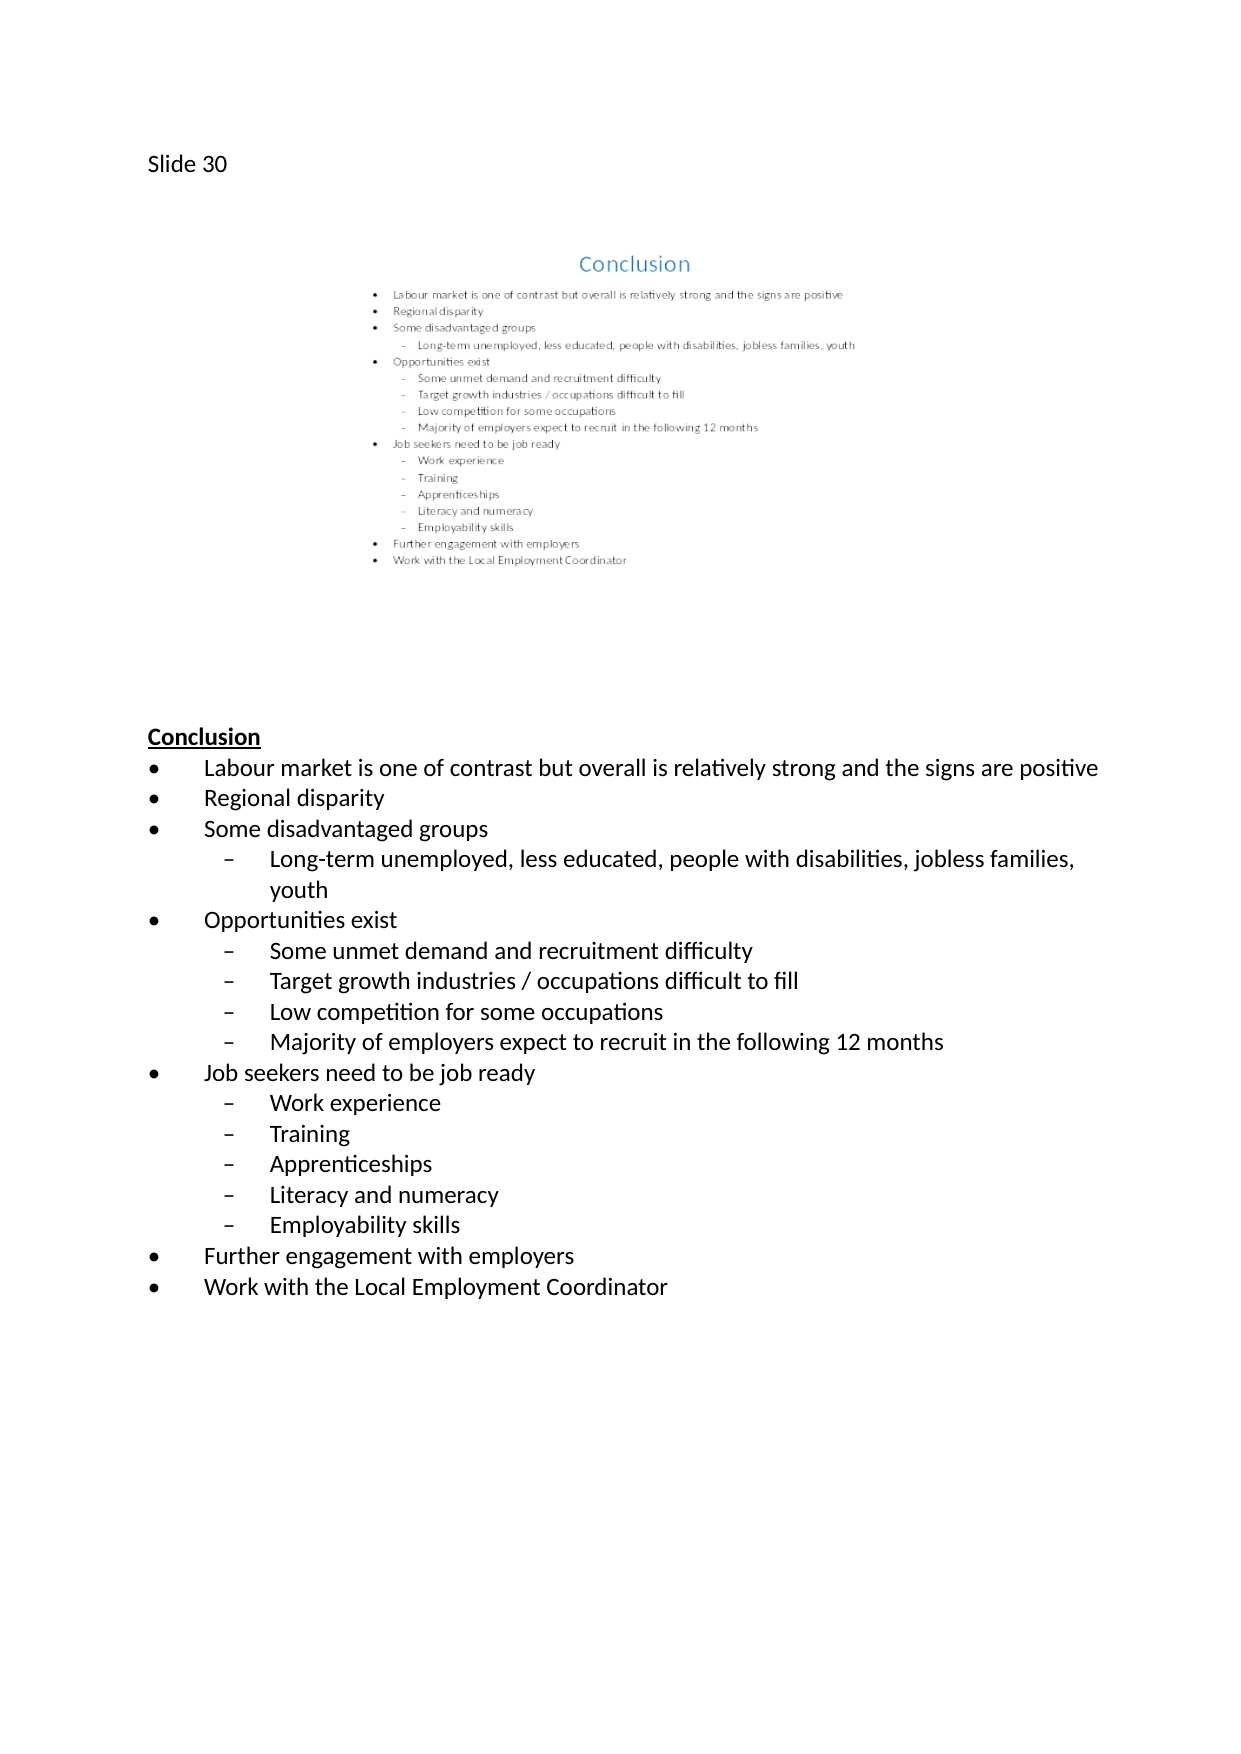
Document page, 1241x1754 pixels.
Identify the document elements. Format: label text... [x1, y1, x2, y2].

list Some unmet demand and recruitment difficulty [223, 935, 1122, 965]
list Apprenticeships [223, 1148, 1122, 1179]
list Work with the Local Employment Coordinator [148, 1271, 1122, 1301]
list Employability skills [223, 1209, 1122, 1240]
text Conclusion [148, 721, 1122, 752]
list Low competition for some occupations [223, 996, 1122, 1026]
list Long-term unemployed, less educated, people with disabilities, jobless families, youth [223, 843, 1122, 904]
list Opportunities exist [148, 904, 1122, 935]
list Regional disparity [148, 782, 1122, 813]
list Job seekers need to be job ready [148, 1057, 1122, 1087]
list Further engagement with employers [148, 1240, 1122, 1271]
list Literacy and numeracy [223, 1179, 1122, 1209]
list Training [223, 1118, 1122, 1148]
list Work experience [223, 1087, 1122, 1118]
list Majority of employers expect to recruit in the following 12 months [223, 1026, 1122, 1057]
list Labour market is one of contrast but overall is relatively strong and the signs are positive [148, 752, 1122, 782]
list Target growth industries / occupations difficult to fill [223, 965, 1122, 996]
text Slide 30 [148, 148, 1122, 178]
list Some disadvantaged groups [148, 813, 1122, 843]
